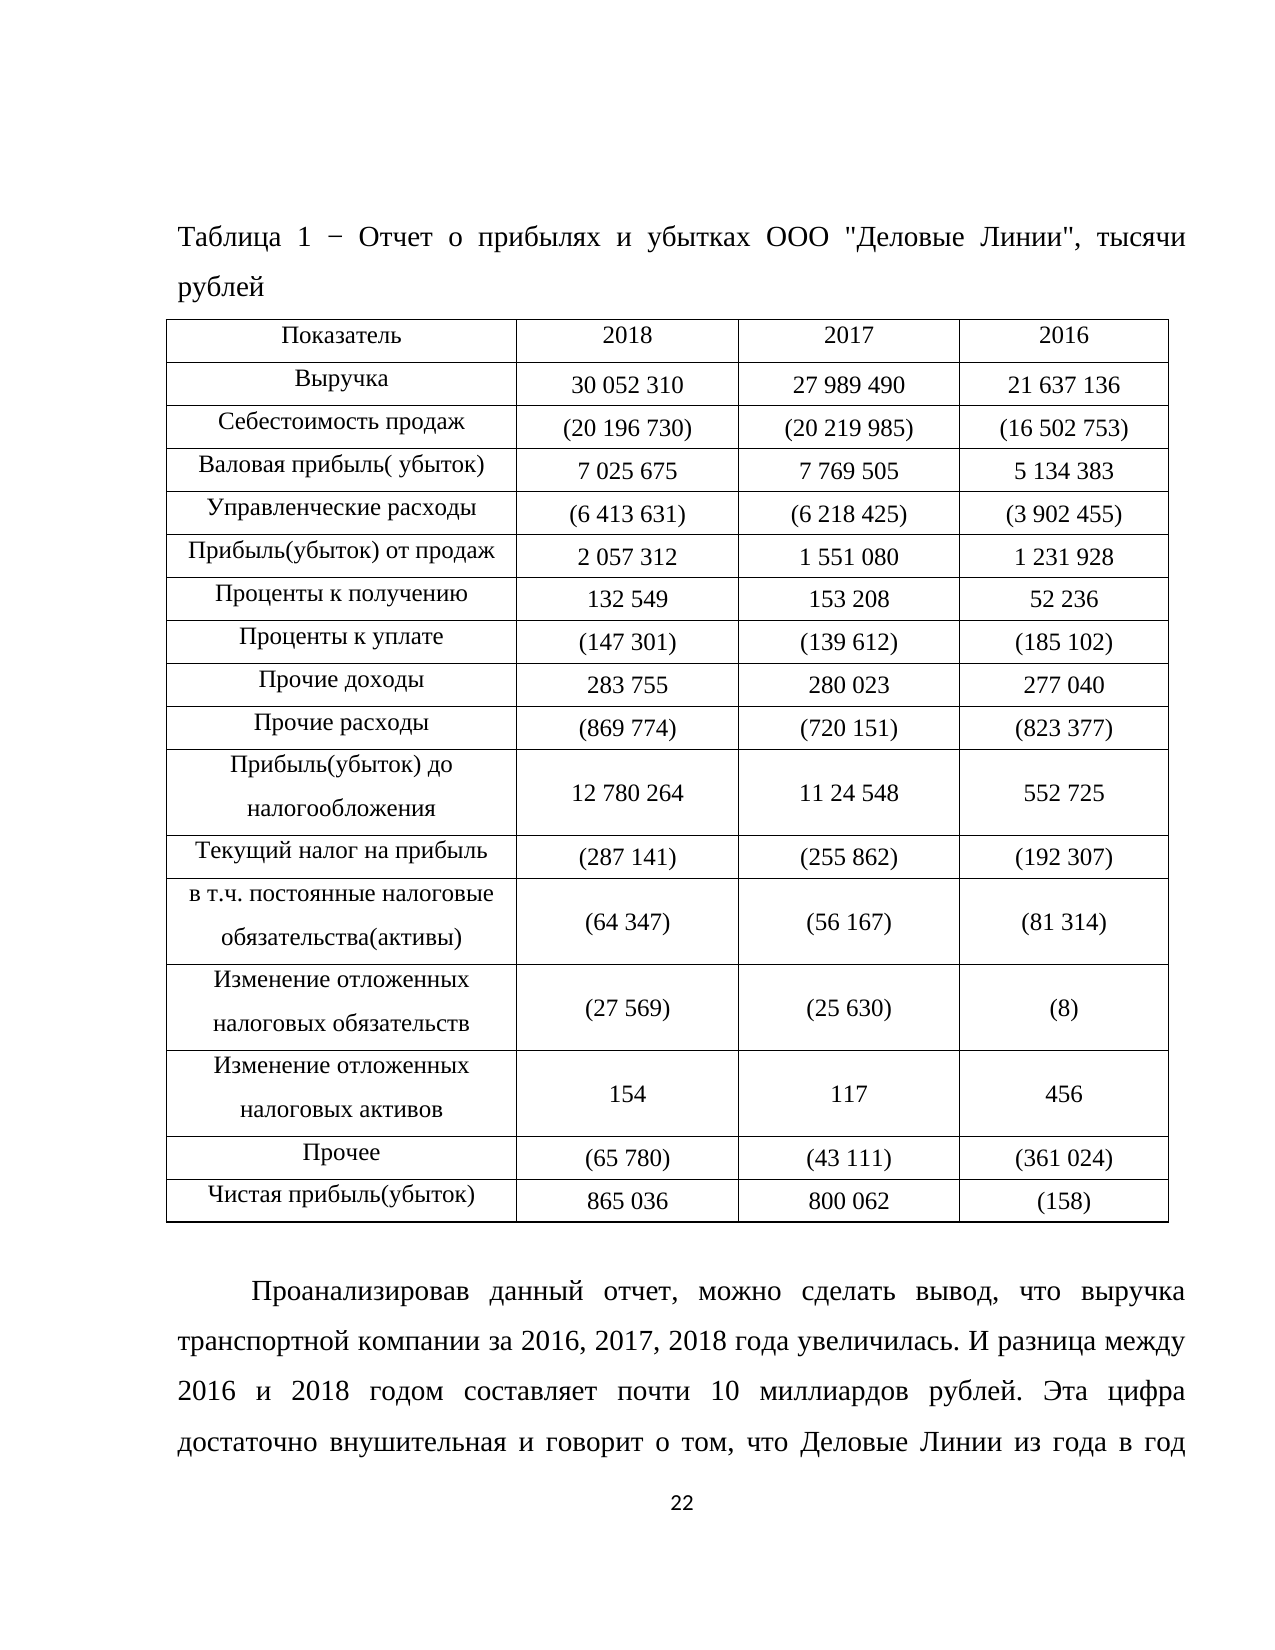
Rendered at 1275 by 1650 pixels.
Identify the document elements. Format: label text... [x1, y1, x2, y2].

table_cell 12 780 264 [517, 750, 738, 834]
table_cell 7 025 675 [517, 449, 738, 491]
table_cell 552 725 [960, 750, 1168, 834]
table_cell Изменение отложенных налоговых активов [167, 1051, 516, 1136]
table_cell (139 612) [739, 621, 959, 663]
table_cell (6 218 425) [739, 492, 959, 534]
table_cell 456 [960, 1051, 1168, 1136]
table_cell (56 167) [739, 879, 959, 963]
table_cell (16 502 753) [960, 406, 1168, 448]
table_cell 283 755 [517, 664, 738, 706]
table_cell 132 549 [517, 578, 738, 620]
table_cell (185 102) [960, 621, 1168, 663]
text Таблица 1 − Отчет о прибылях и убытках ООО "Деловые Линии", тысячи рублей [177, 219, 1186, 303]
table_cell 277 040 [960, 664, 1168, 706]
table_cell (720 151) [739, 707, 959, 748]
table_cell (3 902 455) [960, 492, 1168, 534]
table_cell 154 [517, 1051, 738, 1136]
table_cell Изменение отложенных налоговых обязательств [167, 965, 516, 1049]
table_cell 117 [739, 1051, 959, 1136]
table_cell (65 780) [517, 1137, 738, 1178]
table_cell Прочие доходы [167, 664, 516, 706]
table_cell Выручка [167, 363, 516, 405]
table_cell Прочее [167, 1137, 516, 1178]
table_cell Валовая прибыль( убыток) [167, 449, 516, 491]
table_cell 5 134 383 [960, 449, 1168, 491]
table_cell 52 236 [960, 578, 1168, 620]
table_cell (43 111) [739, 1137, 959, 1178]
table_cell (6 413 631) [517, 492, 738, 534]
table_cell 1 231 928 [960, 535, 1168, 577]
table_cell 153 208 [739, 578, 959, 620]
table_cell Чистая прибыль(убыток) [167, 1180, 516, 1221]
table_cell (287 141) [517, 836, 738, 877]
table_cell (255 862) [739, 836, 959, 877]
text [177, 1273, 1186, 1457]
table_cell Прибыль(убыток) от продаж [167, 535, 516, 577]
table_cell (27 569) [517, 965, 738, 1049]
table_cell (192 307) [960, 836, 1168, 877]
table_header 2017 [739, 320, 959, 362]
table_cell (25 630) [739, 965, 959, 1049]
table_cell 800 062 [739, 1180, 959, 1221]
table_cell 11 24 548 [739, 750, 959, 834]
table_cell в т.ч. постоянные налоговые обязательства(активы) [167, 879, 516, 963]
table_cell 2 057 312 [517, 535, 738, 577]
table_cell Проценты к получению [167, 578, 516, 620]
table_cell (158) [960, 1180, 1168, 1221]
table_cell 1 551 080 [739, 535, 959, 577]
table_header 2018 [517, 320, 738, 362]
table_cell 30 052 310 [517, 363, 738, 405]
table_cell 21 637 136 [960, 363, 1168, 405]
table_cell (823 377) [960, 707, 1168, 748]
table_cell Управленческие расходы [167, 492, 516, 534]
table_cell (64 347) [517, 879, 738, 963]
table_cell Проценты к уплате [167, 621, 516, 663]
table_cell (147 301) [517, 621, 738, 663]
table_header Показатель [167, 320, 516, 362]
table_cell Себестоимость продаж [167, 406, 516, 448]
table_cell 27 989 490 [739, 363, 959, 405]
table_header 2016 [960, 320, 1168, 362]
table_cell Прочие расходы [167, 707, 516, 748]
table_cell (869 774) [517, 707, 738, 748]
table_cell (20 196 730) [517, 406, 738, 448]
table_cell 7 769 505 [739, 449, 959, 491]
table_cell 280 023 [739, 664, 959, 706]
table_cell (8) [960, 965, 1168, 1049]
table_cell (361 024) [960, 1137, 1168, 1178]
table_cell Прибыль(убыток) до налогообложения [167, 750, 516, 834]
table_cell 865 036 [517, 1180, 738, 1221]
table_cell (81 314) [960, 879, 1168, 963]
table_cell (20 219 985) [739, 406, 959, 448]
table_cell Текущий налог на прибыль [167, 836, 516, 877]
